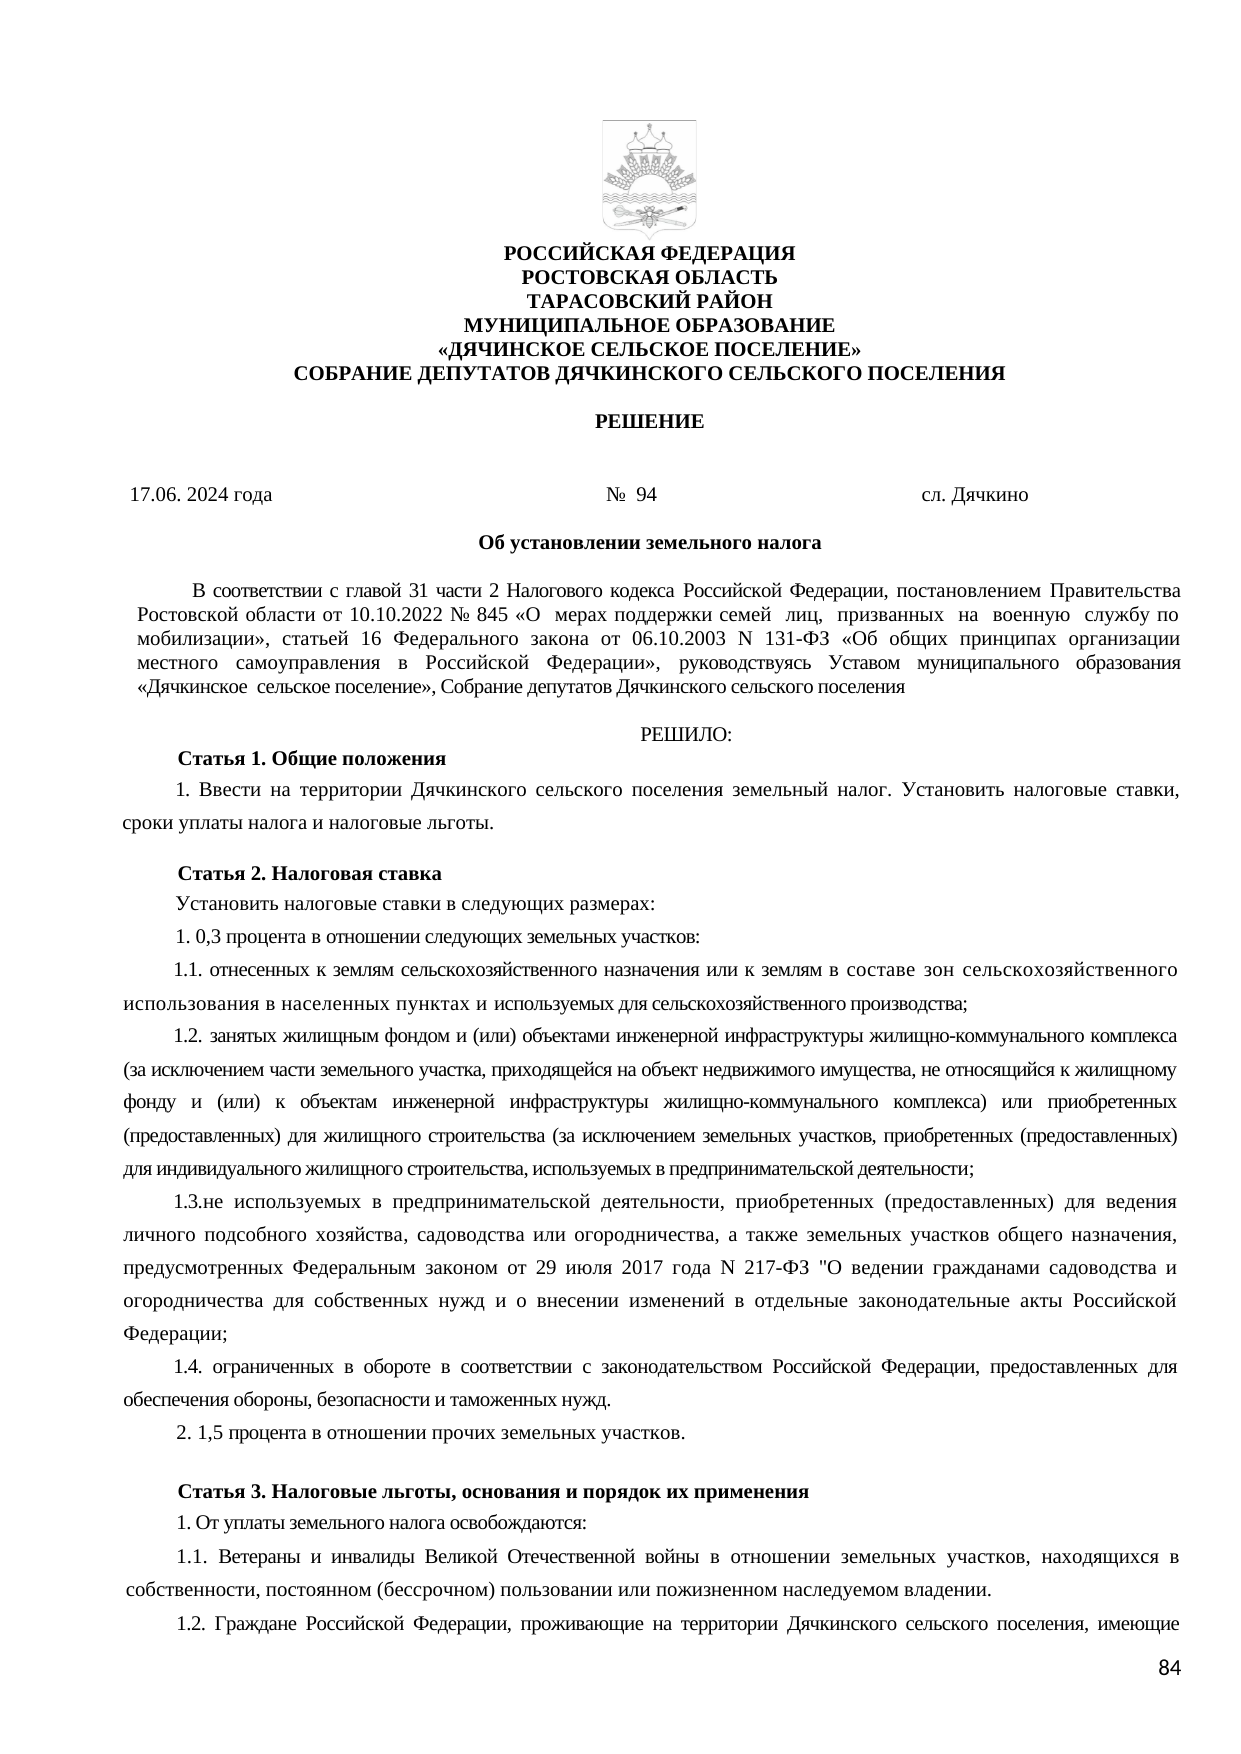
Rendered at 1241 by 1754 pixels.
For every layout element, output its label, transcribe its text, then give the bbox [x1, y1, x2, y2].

picture [602, 120, 697, 241]
text 1.1. Ветераны и инвалиды Великой Отечественной войны в отношении земельных участков, находящихся в собственности, постоянном (бессрочном) пользовании или пожизненном наследуемом владении. [126, 1537, 1180, 1603]
text В соответствии с главой 31 части 2 Налогового кодекса Российской Федерации, постановлением Правительства Ростовской области от 10.10.2022 № 845 «О мерах поддержки семей лиц, призванных на военную службу по мобилизации», статьей 16 Федерального закона от 06.10.2003 N 131-ФЗ «Об общих принципах организации местного самоуправления в Российской Федерации», руководствуясь Уставом муниципального образования «Дячкинское сельское поселение», Собрание депутатов Дячкинского сельского поселения [137, 578, 1181, 698]
text Об установлении земельного налога [119, 530, 1181, 554]
text Установить налоговые ставки в следующих размерах: [122, 884, 1181, 917]
text Статья 1. Общие положения [118, 746, 1181, 770]
text МУНИЦИПАЛЬНОЕ ОБРАЗОВАНИЕ [118, 313, 1181, 337]
text 1.1. отнесенных к землям сельскохозяйственного назначения или к землям в составе зон сельскохозяйственного использования в населенных пунктах и используемых для сельскохозяйственного производства; [123, 951, 1178, 1017]
text «ДЯЧИНСКОЕ СЕЛЬСКОЕ ПОСЕЛЕНИЕ» [118, 337, 1181, 361]
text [126, 1603, 1180, 1637]
text 1.2. занятых жилищным фондом и (или) объектами инженерной инфраструктуры жилищно-коммунального комплекса (за исключением части земельного участка, приходящейся на объект недвижимого имущества, не относящийся к жилищному фонду и (или) к объектам инженерной инфраструктуры жилищно-коммунального комплекса) или приобретенных (предоставленных) для жилищного строительства (за исключением земельных участков, приобретенных (предоставленных) для индивидуального жилищного строительства, используемых в предпринимательской деятельности; [123, 1017, 1178, 1182]
text СОБРАНИЕ ДЕПУТАТОВ ДЯЧКИНСКОГО СЕЛЬСКОГО ПОСЕЛЕНИЯ [118, 361, 1181, 385]
text РОССИЙСКАЯ ФЕДЕРАЦИЯ [118, 241, 1181, 265]
text 1. От уплаты земельного налога освобождаются: [126, 1503, 1180, 1536]
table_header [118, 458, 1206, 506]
text РЕШЕНИЕ [118, 409, 1181, 433]
text решило: [137, 722, 1181, 746]
text Статья 3. Налоговые льготы, основания и порядок их применения [118, 1479, 1181, 1503]
text 1.4. ограниченных в обороте в соответствии с законодательством Российской Федерации, предоставленных для обеспечения обороны, безопасности и таможенных нужд. [123, 1347, 1178, 1413]
text РОСТОВСКАЯ ОБЛАСТЬ [118, 265, 1181, 289]
text 2. 1,5 процента в отношении прочих земельных участков. [126, 1413, 1181, 1446]
text 1. 0,3 процента в отношении следующих земельных участков: [122, 917, 1181, 951]
text 1. Ввести на территории Дячкинского сельского поселения земельный налог. Установить налоговые ставки, сроки уплаты налога и налоговые льготы. [122, 770, 1181, 836]
text 1.3.не используемых в предпринимательской деятельности, приобретенных (предоставленных) для ведения личного подсобного хозяйства, садоводства или огородничества, а также земельных участков общего назначения, предусмотренных Федеральным законом от 29 июля 2017 года N 217-ФЗ "О ведении гражданами садоводства и огородничества для собственных нужд и о внесении изменений в отдельные законодательные акты Российской Федерации; [123, 1182, 1178, 1347]
text Статья 2. Налоговая ставка [118, 860, 1181, 884]
text ТАРАСОВСКИЙ РАЙОН [118, 289, 1181, 313]
